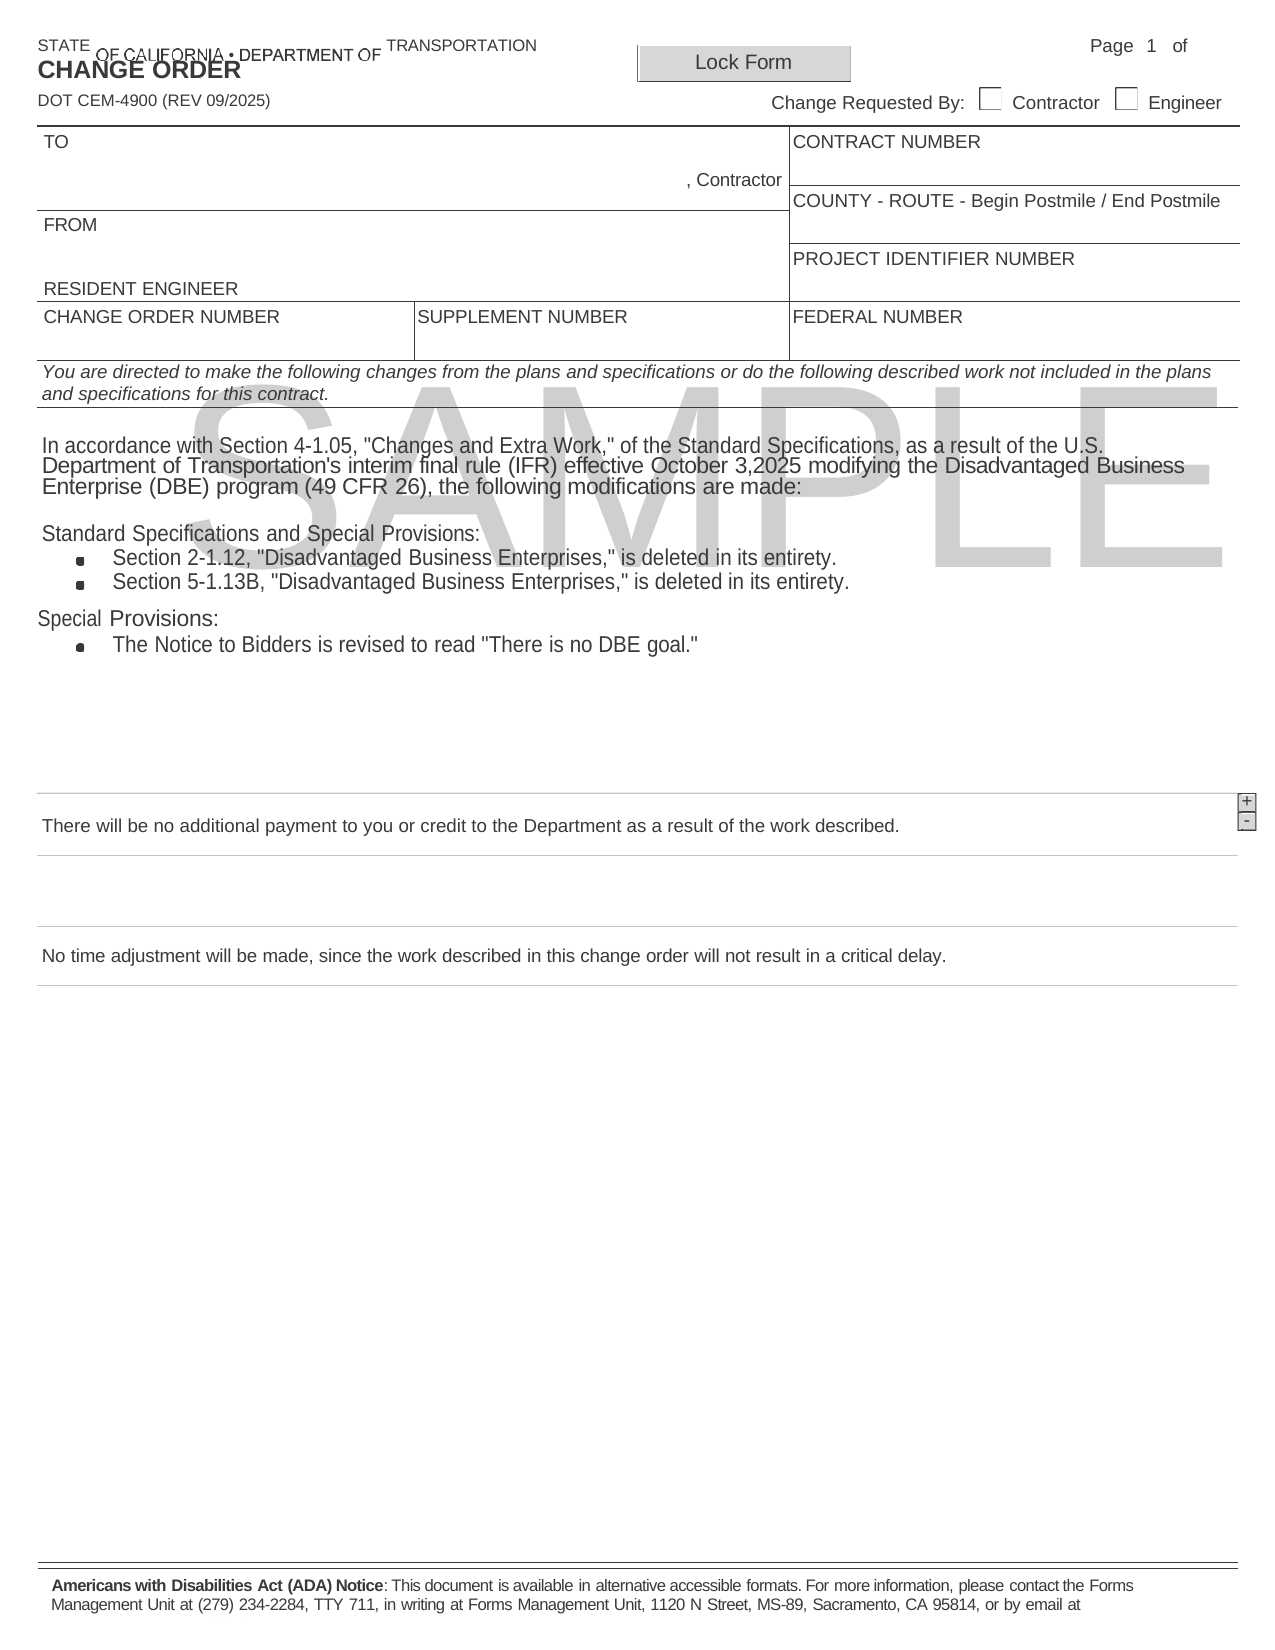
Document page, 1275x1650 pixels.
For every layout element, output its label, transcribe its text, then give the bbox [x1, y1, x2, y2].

text Special Provisions: [37, 607, 1275, 632]
table_header TO , Contractor [37, 127, 789, 210]
text Standard Specifications and Special Provisions: [42, 522, 1275, 546]
picture [76, 557, 85, 566]
table_cell PROJECT IDENTIFIER NUMBER [790, 244, 1240, 301]
text The Notice to Bidders is revised to read "There is no DBE goal." [76, 632, 1275, 657]
table_cell FEDERAL NUMBER [790, 302, 1240, 359]
table_cell SUPPLEMENT NUMBER [415, 302, 789, 359]
picture [76, 581, 85, 590]
table_cell FROM RESIDENT ENGINEER [37, 211, 789, 301]
table_header CONTRACT NUMBER [790, 127, 1240, 185]
picture [76, 643, 85, 652]
text CHANGE ORDER [37, 56, 1275, 84]
text You are directed to make the following changes from the plans and specifications or do the following described work not included in the plans and specifications for this contract. [42, 361, 1216, 404]
text No time adjustment will be made, since the work described in this change order will not result in a critical delay. [42, 945, 1275, 966]
text In accordance with Section 4-1.05, "Changes and Extra Work," of the Standard Specifications, as a result of the U.S. Department of Transportation's interim final rule (IFR) effective October 3,2025 modifying the Disadvantaged Business Enterprise (DBE) program (49 CFR 26), the following modifications are made: [42, 437, 1216, 499]
text DOT CEM-4900 (REV 09/2025) Change Requested By: Contractor Engineer [37, 87, 1275, 114]
picture [1115, 87, 1138, 110]
picture [41, 815, 905, 837]
text STATE TRANSPORTATION Page 1 of [37, 36, 1275, 56]
picture [1241, 791, 1255, 831]
text Section 2-1.12, "Disadvantaged Business Enterprises," is deleted in its entirety. Section 5-1.13B, "Disadvantaged Business Enterprises," is deleted in its entirety. [76, 546, 853, 594]
picture [979, 87, 1002, 110]
table_cell CHANGE ORDER NUMBER [37, 302, 414, 359]
table_cell COUNTY - ROUTE - Begin Postmile / End Postmile [790, 186, 1240, 243]
